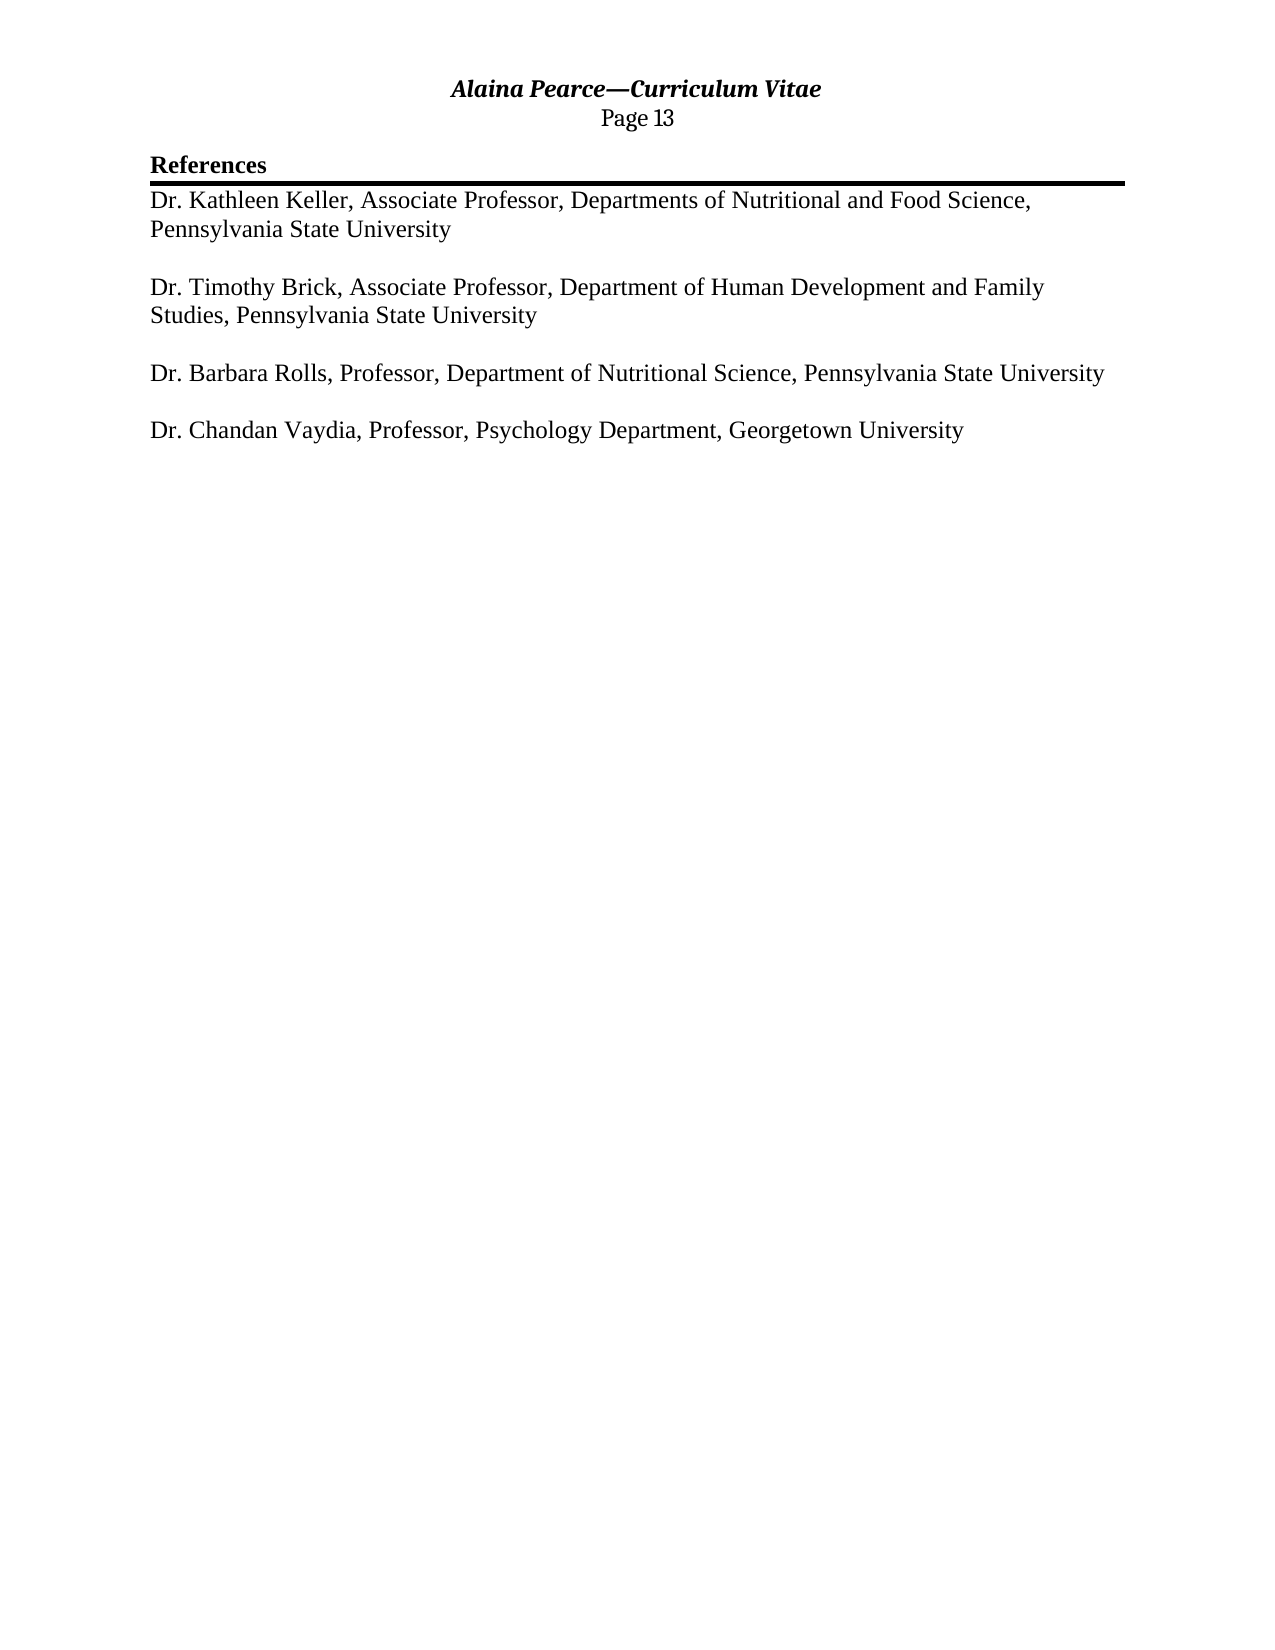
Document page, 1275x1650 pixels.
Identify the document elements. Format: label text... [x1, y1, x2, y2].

text Dr. Barbara Rolls, Professor, Department of Nutritional Science, Pennsylvania State University [150, 358, 1125, 387]
text References [150, 150, 1125, 181]
text Dr. Chandan Vaydia, Professor, Psychology Department, Georgetown University [150, 416, 1125, 444]
text Dr. Timothy Brick, Associate Professor, Department of Human Development and Family Studies, Pennsylvania State University [150, 272, 1125, 329]
text Dr. Kathleen Keller, Associate Professor, Departments of Nutritional and Food Science, Pennsylvania State University [150, 186, 1125, 243]
